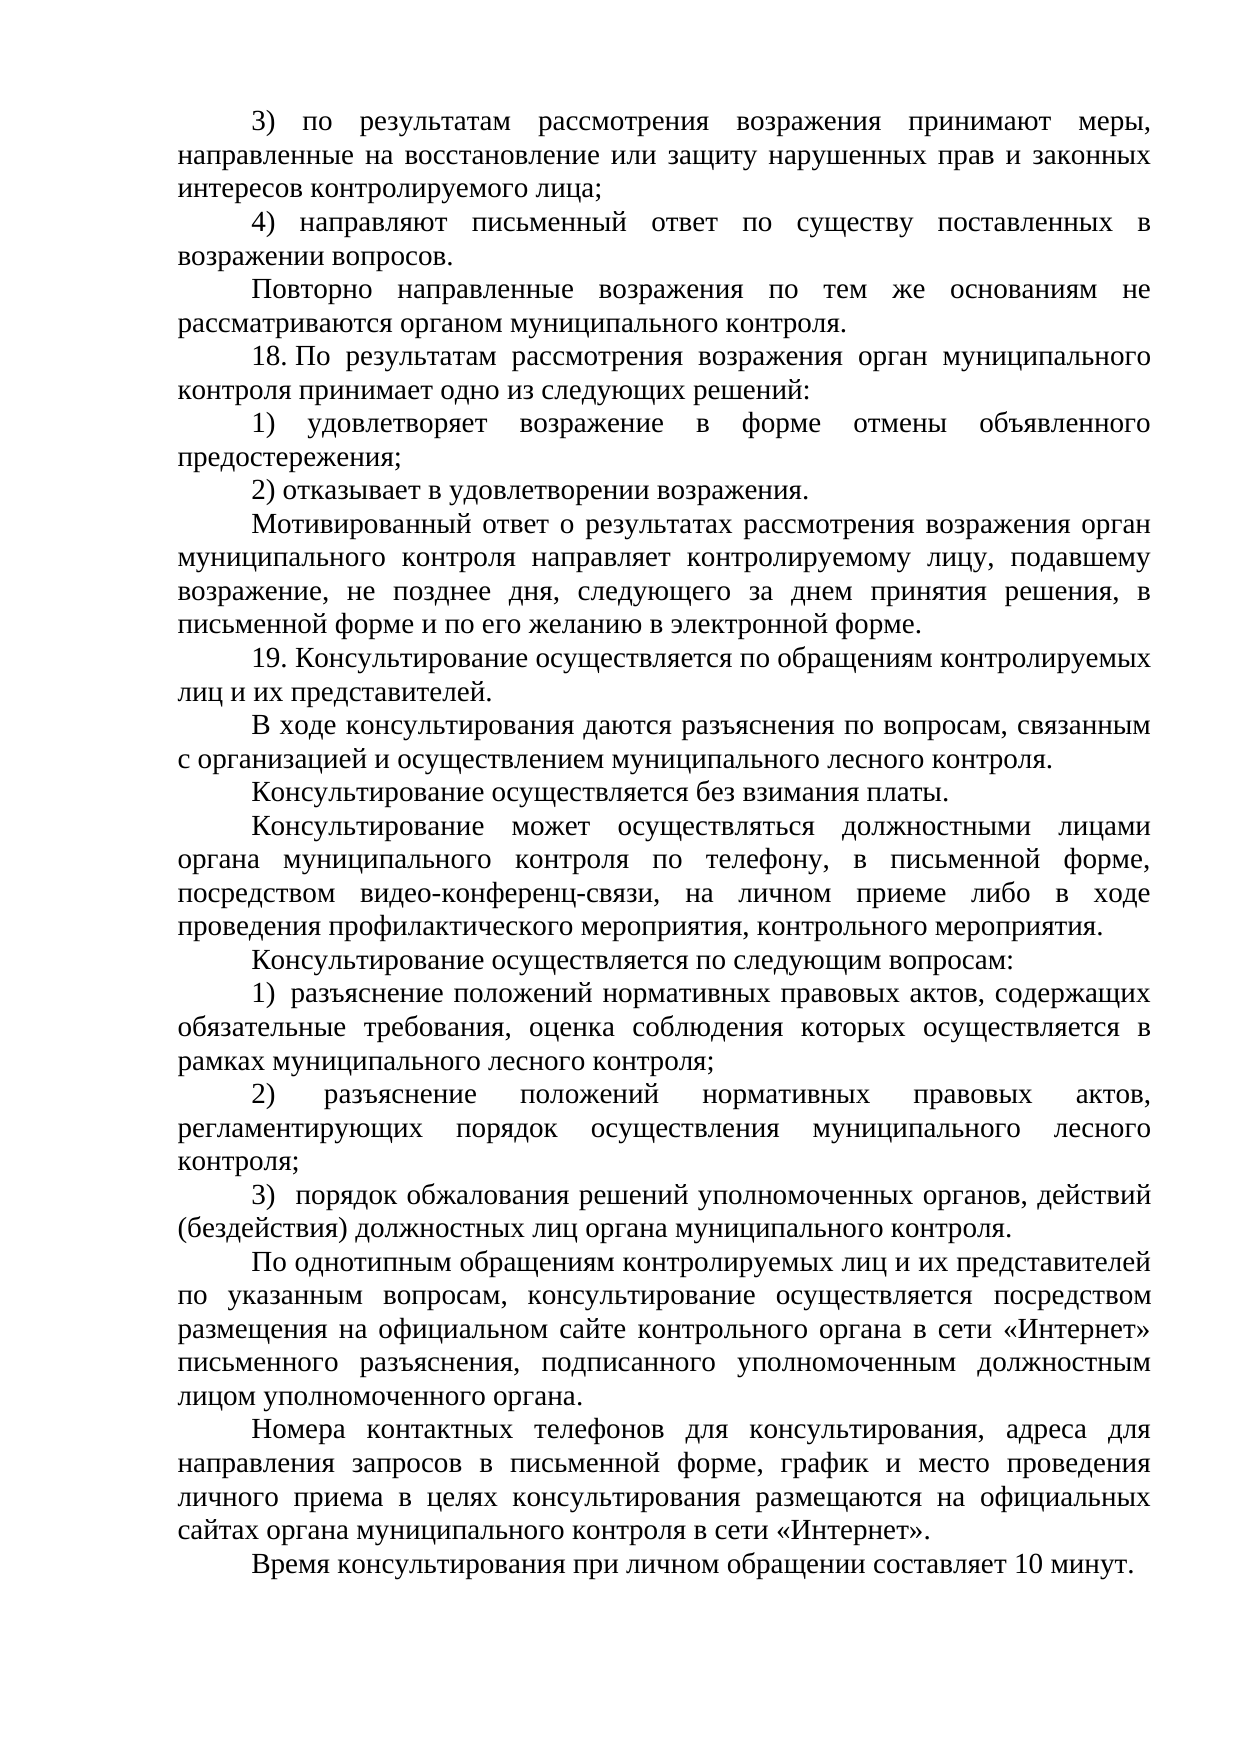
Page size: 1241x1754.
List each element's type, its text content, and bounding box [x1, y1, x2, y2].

list разъяснение положений нормативных правовых актов, регламентирующих порядок осуществления муниципального лесного контроля; [177, 1076, 1152, 1177]
list разъяснение положений нормативных правовых актов, содержащих обязательные требования, оценка соблюдения которых осуществляется в рамках муниципального лесного контроля; [177, 976, 1152, 1076]
text 19. Консультирование осуществляется по обращениям контролируемых лиц и их представителей. [177, 640, 1152, 707]
text Консультирование осуществляется без взимания платы. [177, 774, 1152, 808]
text 4) направляют письменный ответ по существу поставленных в возражении вопросов. [177, 204, 1152, 271]
list порядок обжалования решений уполномоченных органов, действий (бездействия) должностных лиц органа муниципального контроля. [177, 1177, 1152, 1244]
text Повторно направленные возражения по тем же основаниям не рассматриваются органом муниципального контроля. [177, 271, 1152, 338]
text 18. По результатам рассмотрения возражения орган муниципального контроля принимает одно из следующих решений: [177, 338, 1152, 405]
text Консультирование может осуществляться должностными лицами органа муниципального контроля по телефону, в письменной форме, посредством видео-конференц-связи, на личном приеме либо в ходе проведения профилактического мероприятия, контрольного мероприятия. [177, 808, 1152, 942]
text Мотивированный ответ о результатах рассмотрения возражения орган муниципального контроля направляет контролируемому лицу, подавшему возражение, не позднее дня, следующего за днем принятия решения, в письменной форме и по его желанию в электронной форме. [177, 506, 1152, 640]
text 1) удовлетворяет возражение в форме отмены объявленного предостережения; [177, 405, 1152, 472]
text Номера контактных телефонов для консультирования, адреса для направления запросов в письменной форме, график и место проведения личного приема в целях консультирования размещаются на официальных сайтах органа муниципального контроля в сети «Интернет». [177, 1412, 1152, 1546]
text 2) отказывает в удовлетворении возражения. [177, 472, 1152, 506]
text 3) по результатам рассмотрения возражения принимают меры, направленные на восстановление или защиту нарушенных прав и законных интересов контролируемого лица; [177, 103, 1152, 204]
text В ходе консультирования даются разъяснения по вопросам, связанным с организацией и осуществлением муниципального лесного контроля. [177, 707, 1152, 774]
text Время консультирования при личном обращении составляет 10 минут. [177, 1546, 1152, 1579]
text Консультирование осуществляется по следующим вопросам: [177, 942, 1152, 976]
text По однотипным обращениям контролируемых лиц и их представителей по указанным вопросам, консультирование осуществляется посредством размещения на официальном сайте контрольного органа в сети «Интернет» письменного разъяснения, подписанного уполномоченным должностным лицом уполномоченного органа. [177, 1244, 1152, 1412]
